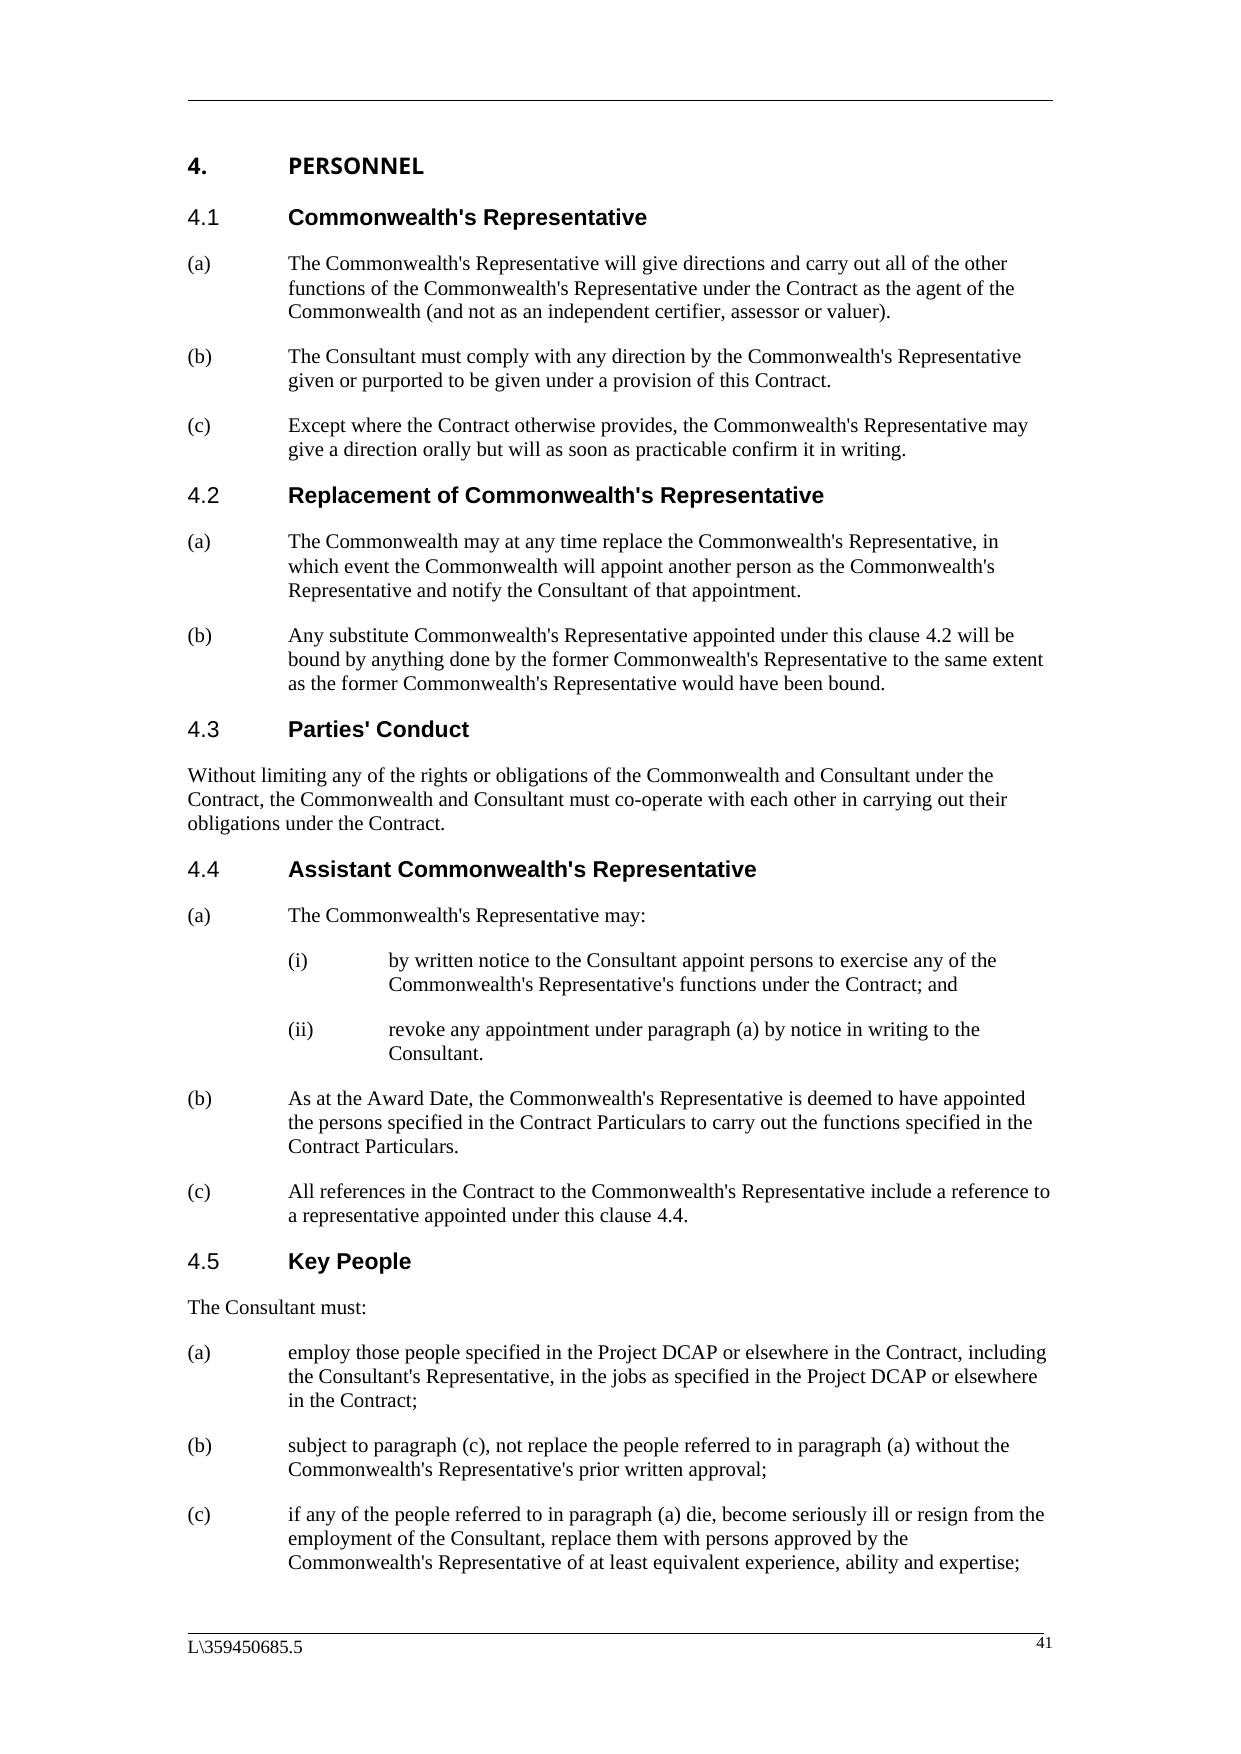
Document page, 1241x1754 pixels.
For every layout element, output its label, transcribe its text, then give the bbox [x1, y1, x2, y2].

subtitle Any substitute Commonwealth's Representative appointed under this clause 4.2 will be bound by anything done by the former Commonwealth's Representative to the same extent as the former Commonwealth's Representative would have been bound. [187, 622, 1053, 695]
subtitle Assistant Commonwealth's Representative [187, 856, 1053, 882]
subtitle employ those people specified in the Project DCAP or elsewhere in the Contract, including the Consultant's Representative, in the jobs as specified in the Project DCAP or elsewhere in the Contract; [187, 1340, 1053, 1412]
subtitle The Consultant must comply with any direction by the Commonwealth's Representative given or purported to be given under a provision of this Contract. [187, 344, 1053, 392]
subtitle Replacement of Commonwealth's Representative [187, 482, 1053, 509]
subtitle The Commonwealth's Representative may: [187, 903, 1053, 927]
subtitle Except where the Contract otherwise provides, the Commonwealth's Representative may give a direction orally but will as soon as practicable confirm it in writing. [187, 413, 1053, 461]
subtitle subject to paragraph (c), not replace the people referred to in paragraph (a) without the Commonwealth's Representative's prior written approval; [187, 1433, 1053, 1481]
subtitle All references in the Contract to the Commonwealth's Representative include a reference to a representative appointed under this clause 4.4. [187, 1179, 1053, 1227]
subtitle The Commonwealth may at any time replace the Commonwealth's Representative, in which event the Commonwealth will appoint another person as the Commonwealth's Representative and notify the Consultant of that appointment. [187, 529, 1053, 602]
subtitle if any of the people referred to in paragraph (a) die, become seriously ill or resign from the employment of the Consultant, replace them with persons approved by the Commonwealth's Representative of at least equivalent experience, ability and expertise; [187, 1502, 1053, 1574]
subtitle Parties' Conduct [187, 716, 1053, 742]
text Without limiting any of the rights or obligations of the Commonwealth and Consultant under the Contract, the Commonwealth and Consultant must co-operate with each other in carrying out their obligations under the Contract. [187, 763, 1053, 835]
subtitle by written notice to the Consultant appoint persons to exercise any of the Commonwealth's Representative's functions under the Contract; and [288, 948, 1053, 996]
subtitle revoke any appointment under paragraph (a) by notice in writing to the Consultant. [288, 1017, 1053, 1065]
subtitle Personnel [187, 150, 1053, 181]
subtitle The Commonwealth's Representative will give directions and carry out all of the other functions of the Commonwealth's Representative under the Contract as the agent of the Commonwealth (and not as an independent certifier, assessor or valuer). [187, 251, 1053, 323]
subtitle As at the Award Date, the Commonwealth's Representative is deemed to have appointed the persons specified in the Contract Particulars to carry out the functions specified in the Contract Particulars. [187, 1086, 1053, 1158]
subtitle Key People [187, 1248, 1053, 1274]
text The Consultant must: [187, 1295, 1053, 1319]
subtitle Commonwealth's Representative [187, 204, 1053, 231]
